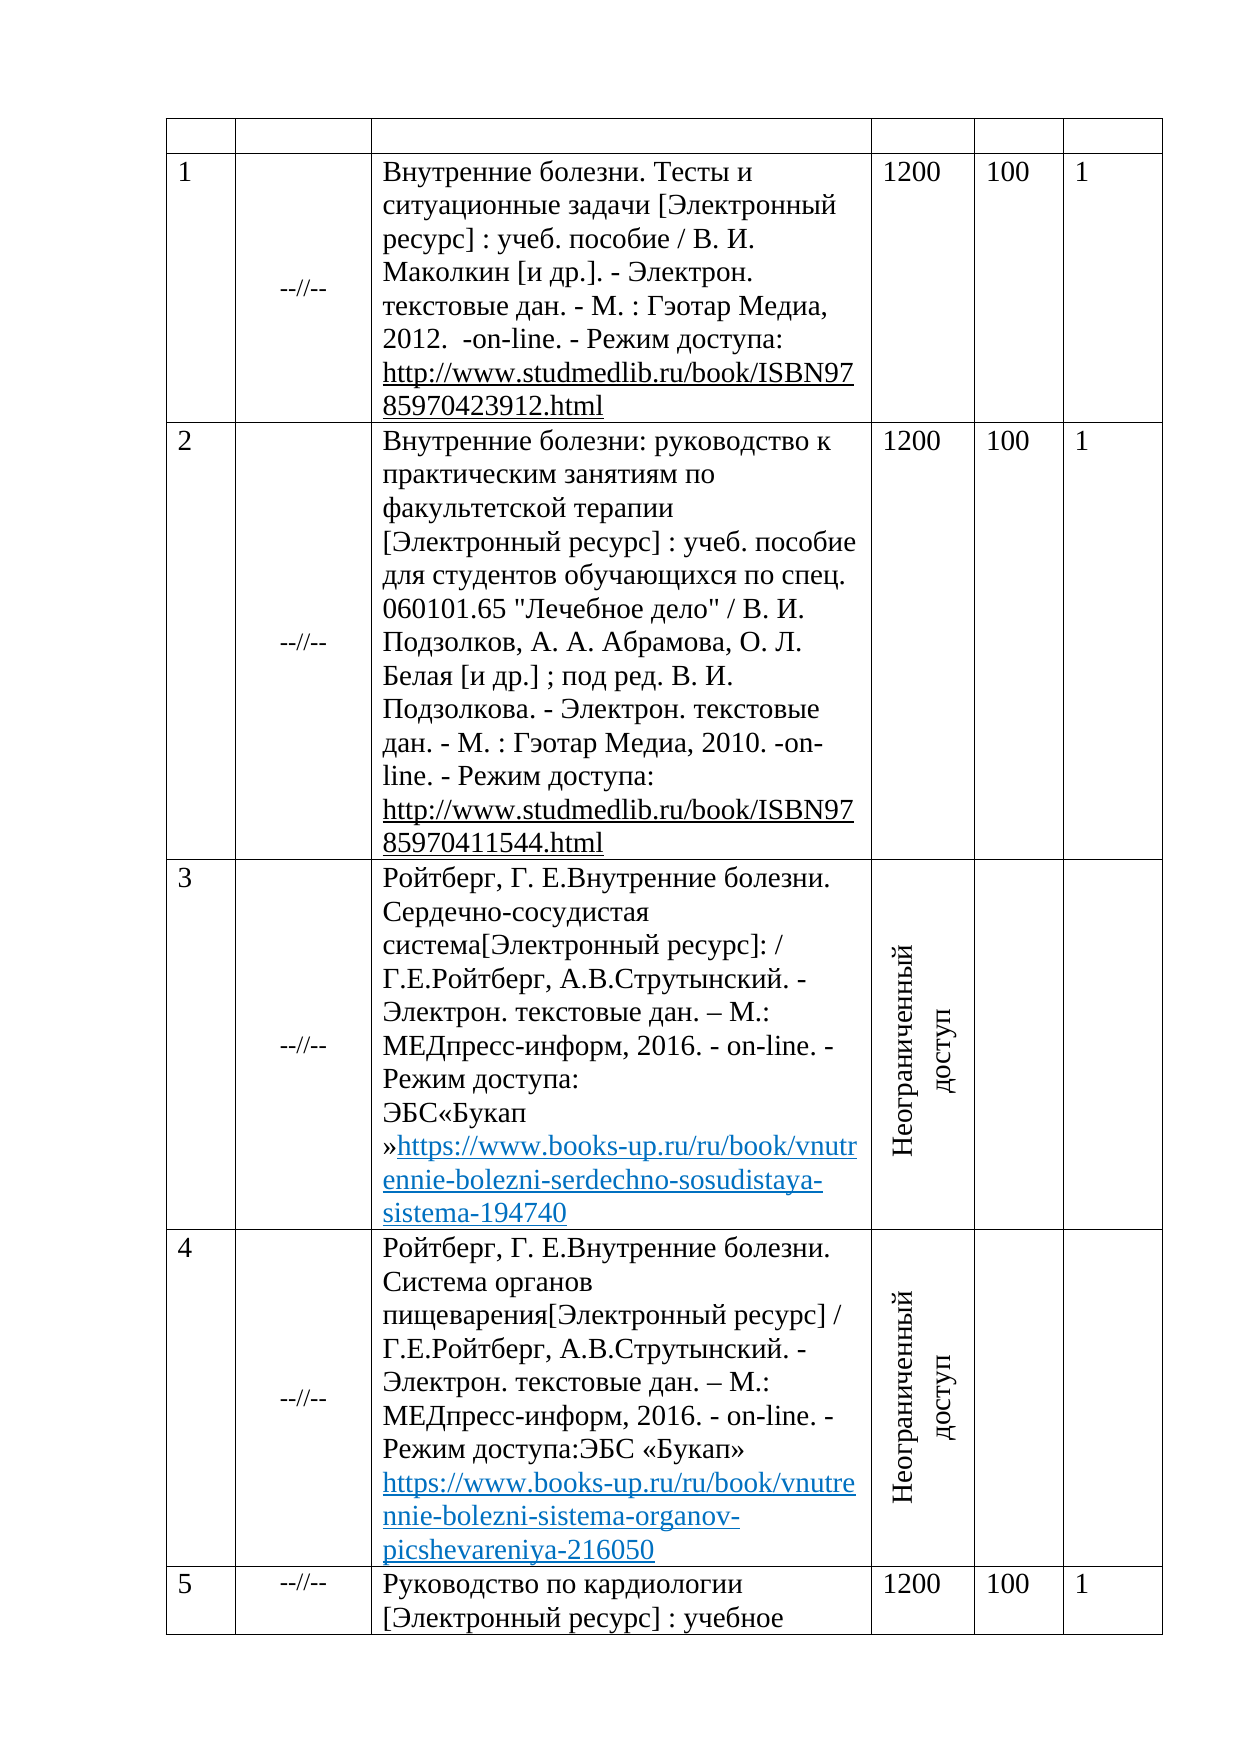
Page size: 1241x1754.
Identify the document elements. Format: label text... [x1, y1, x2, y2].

table_cell [975, 860, 1063, 1229]
table_cell 4 [167, 1230, 235, 1566]
table_cell --//-- [236, 1567, 371, 1634]
table_cell [975, 1230, 1063, 1566]
table_cell --//-- [236, 860, 371, 1229]
table_cell --//-- [236, 1230, 371, 1566]
table_cell 3 [167, 860, 235, 1229]
table_cell Неограниченный доступ [872, 1230, 974, 1566]
table_cell 1 [1064, 423, 1162, 859]
table_cell [236, 119, 371, 153]
table_cell 1200 [872, 1567, 974, 1634]
table_cell 1200 [872, 423, 974, 859]
table_cell 1200 [872, 154, 974, 422]
table_cell [167, 119, 235, 153]
table_cell 5 [167, 1567, 235, 1634]
table_cell Внутренние болезни: руководство к практическим занятиям по факультетской терапии [Электронный ресурс] : учеб. пособие для студентов обучающихся по спец. 060101.65 "Лечебное дело" / В. И. Подзолков, А. А. Абрамова, О. Л. Белая [и др.] ; под ред. В. И. Подзолкова. - Электрон. текстовые дан. - М. : Гэотар Медиа, 2010. -on-line. - Режим доступа: http://www.studmedlib.ru/book/ISBN9785970411544.html [372, 423, 871, 859]
table_cell 2 [167, 423, 235, 859]
table_cell Внутренние болезни. Тесты и ситуационные задачи [Электронный ресурс] : учеб. пособие / В. И. Маколкин [и др.]. - Электрон. текстовые дан. - М. : Гэотар Медиа, 2012. -on-line. - Режим доступа: http://www.studmedlib.ru/book/ISBN9785970423912.html [372, 154, 871, 422]
table_cell 1 [1064, 154, 1162, 422]
table_cell 1 [167, 154, 235, 422]
table_cell 100 [975, 423, 1063, 859]
table_cell --//-- [236, 154, 371, 422]
table_cell [975, 119, 1063, 153]
table_cell Неограниченный доступ [872, 860, 974, 1229]
table_cell [1064, 119, 1162, 153]
table_cell [1064, 860, 1162, 1229]
table_cell Ройтберг, Г. Е.Внутренние болезни. Сердечно-сосудистая система[Электронный ресурс]: / Г.Е.Ройтберг, А.В.Струтынский. - Электрон. текстовые дан. – М.: МЕДпресс-информ, 2016. - on-line. - Режим доступа: ЭБС«Букап»https://www.books-up.ru/ru/book/vnutrennie-bolezni-serdechno-sosudistaya-sistema-194740 [372, 860, 871, 1229]
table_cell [372, 119, 871, 153]
table_cell Ройтберг, Г. Е.Внутренние болезни. Система органов пищеварения[Электронный ресурс] / Г.Е.Ройтберг, А.В.Струтынский. - Электрон. текстовые дан. – М.: МЕДпресс-информ, 2016. - on-line. - Режим доступа:ЭБС «Букап» https://www.books-up.ru/ru/book/vnutrennie-bolezni-sistema-organov-picshevareniya-216050 [372, 1230, 871, 1566]
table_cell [372, 1567, 871, 1634]
table_cell [1064, 1230, 1162, 1566]
table_cell --//-- [236, 423, 371, 859]
table_cell 100 [975, 1567, 1063, 1634]
table_cell 1 [1064, 1567, 1162, 1634]
table_cell [872, 119, 974, 153]
table_cell 100 [975, 154, 1063, 422]
